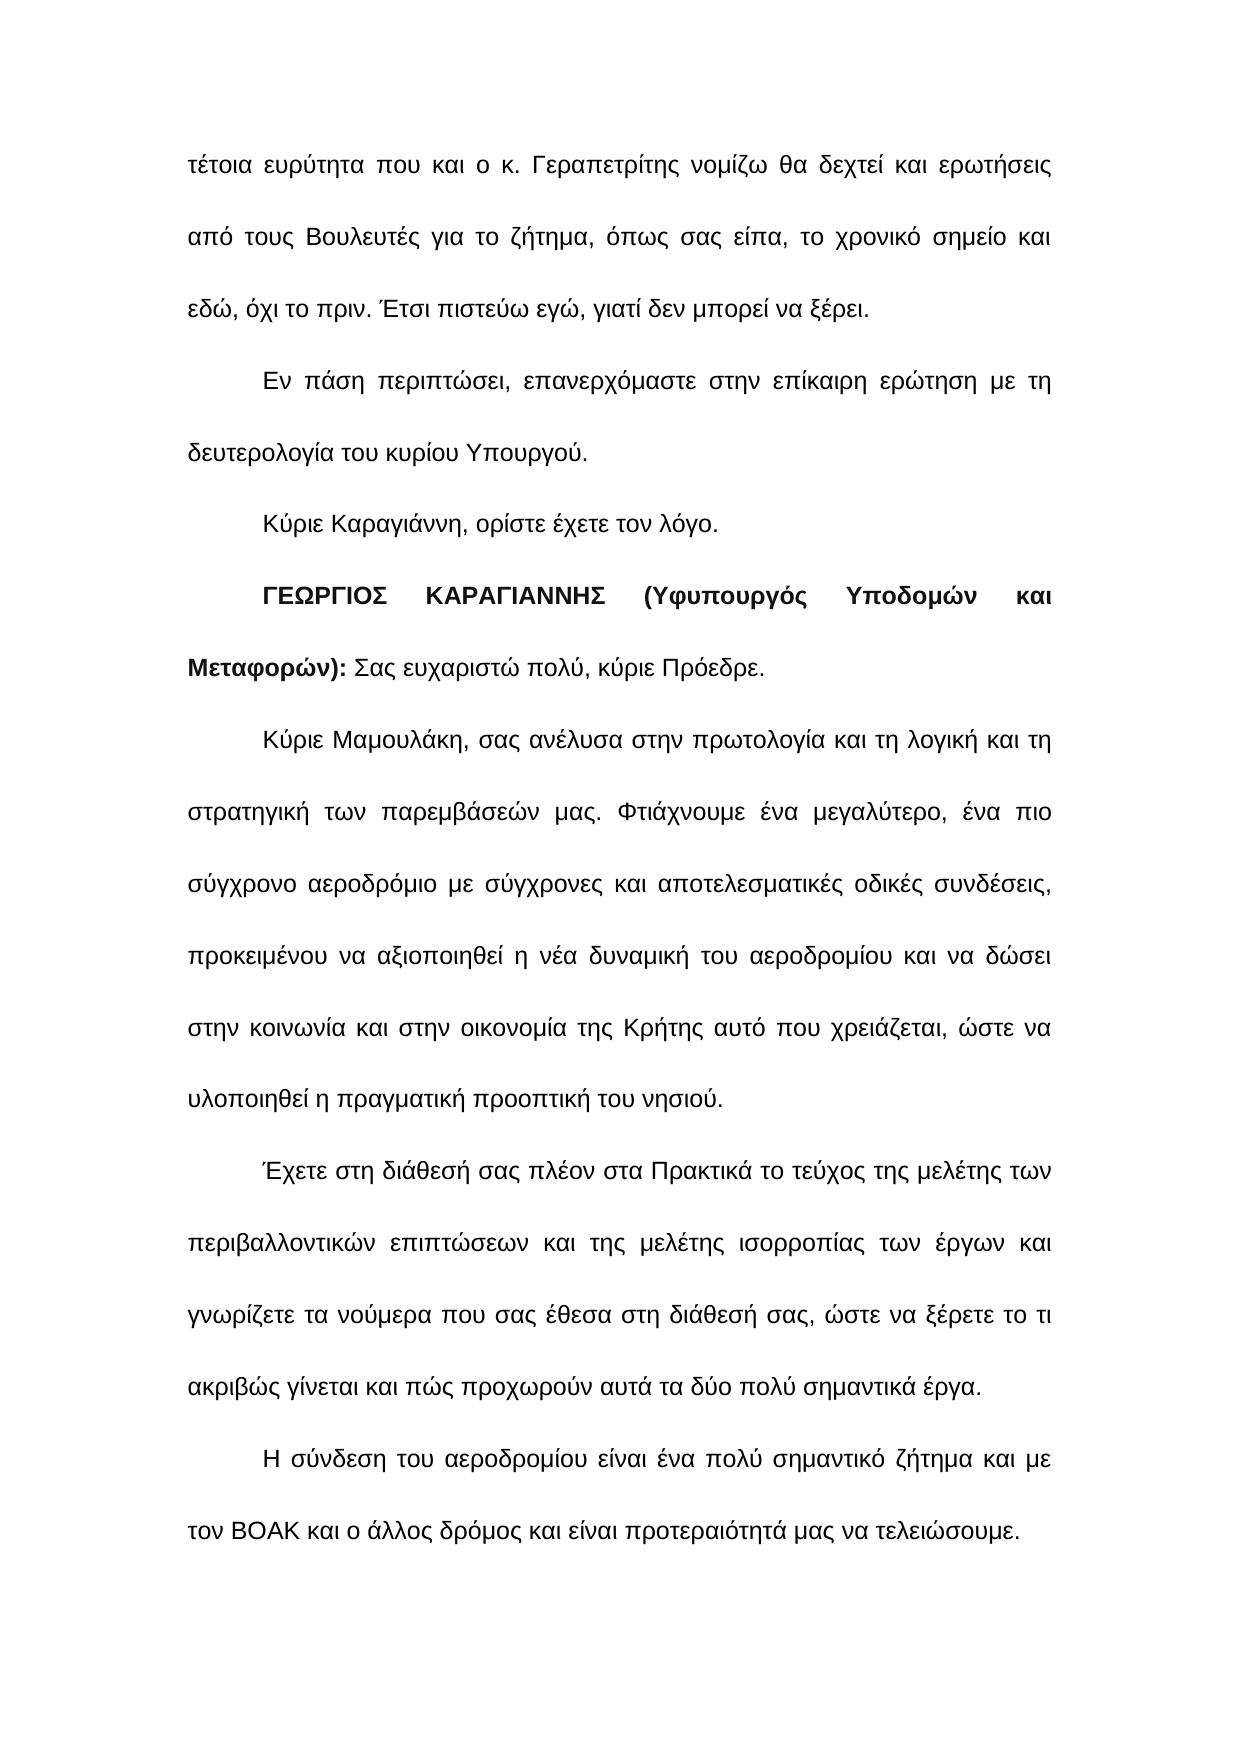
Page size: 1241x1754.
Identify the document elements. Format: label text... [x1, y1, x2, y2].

text Κύριε Μαμουλάκη, σας ανέλυσα στην πρωτολογία και τη λογική και τη στρατηγική των παρεμβάσεών μας. Φτιάχνουμε ένα μεγαλύτερο, ένα πιο σύγχρονο αεροδρόμιο με σύγχρονες και αποτελεσματικές οδικές συνδέσεις, προκειμένου να αξιοποιηθεί η νέα δυναμική του αεροδρομίου και να δώσει στην κοινωνία και στην οικονομία της Κρήτης αυτό που χρειάζεται, ώστε να υλοποιηθεί η πραγματική προοπτική του νησιού. [187, 725, 1053, 1113]
text Η σύνδεση του αεροδρομίου είναι ένα πολύ σημαντικό ζήτημα και με τον ΒΟΑΚ και ο άλλος δρόμος και είναι προτεραιότητά μας να τελειώσουμε. [187, 1444, 1053, 1544]
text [187, 150, 1053, 322]
text Εν πάση περιπτώσει, επανερχόμαστε στην επίκαιρη ερώτηση με τη δευτερολογία του κυρίου Υπουργού. [187, 366, 1053, 466]
text Κύριε Καραγιάννη, ορίστε έχετε τον λόγο. [187, 509, 1053, 538]
text ΓΕΩΡΓΙΟΣ ΚΑΡΑΓΙΑΝΝΗΣ (Υφυπουργός Υποδομών και Μεταφορών): Σας ευχαριστώ πολύ, κύριε Πρόεδρε. [187, 581, 1053, 682]
text Έχετε στη διάθεσή σας πλέον στα Πρακτικά το τεύχος της μελέτης των περιβαλλοντικών επιπτώσεων και της μελέτης ισορροπίας των έργων και γνωρίζετε τα νούμερα που σας έθεσα στη διάθεσή σας, ώστε να ξέρετε το τι ακριβώς γίνεται και πώς προχωρούν αυτά τα δύο πολύ σημαντικά έργα. [187, 1156, 1053, 1401]
